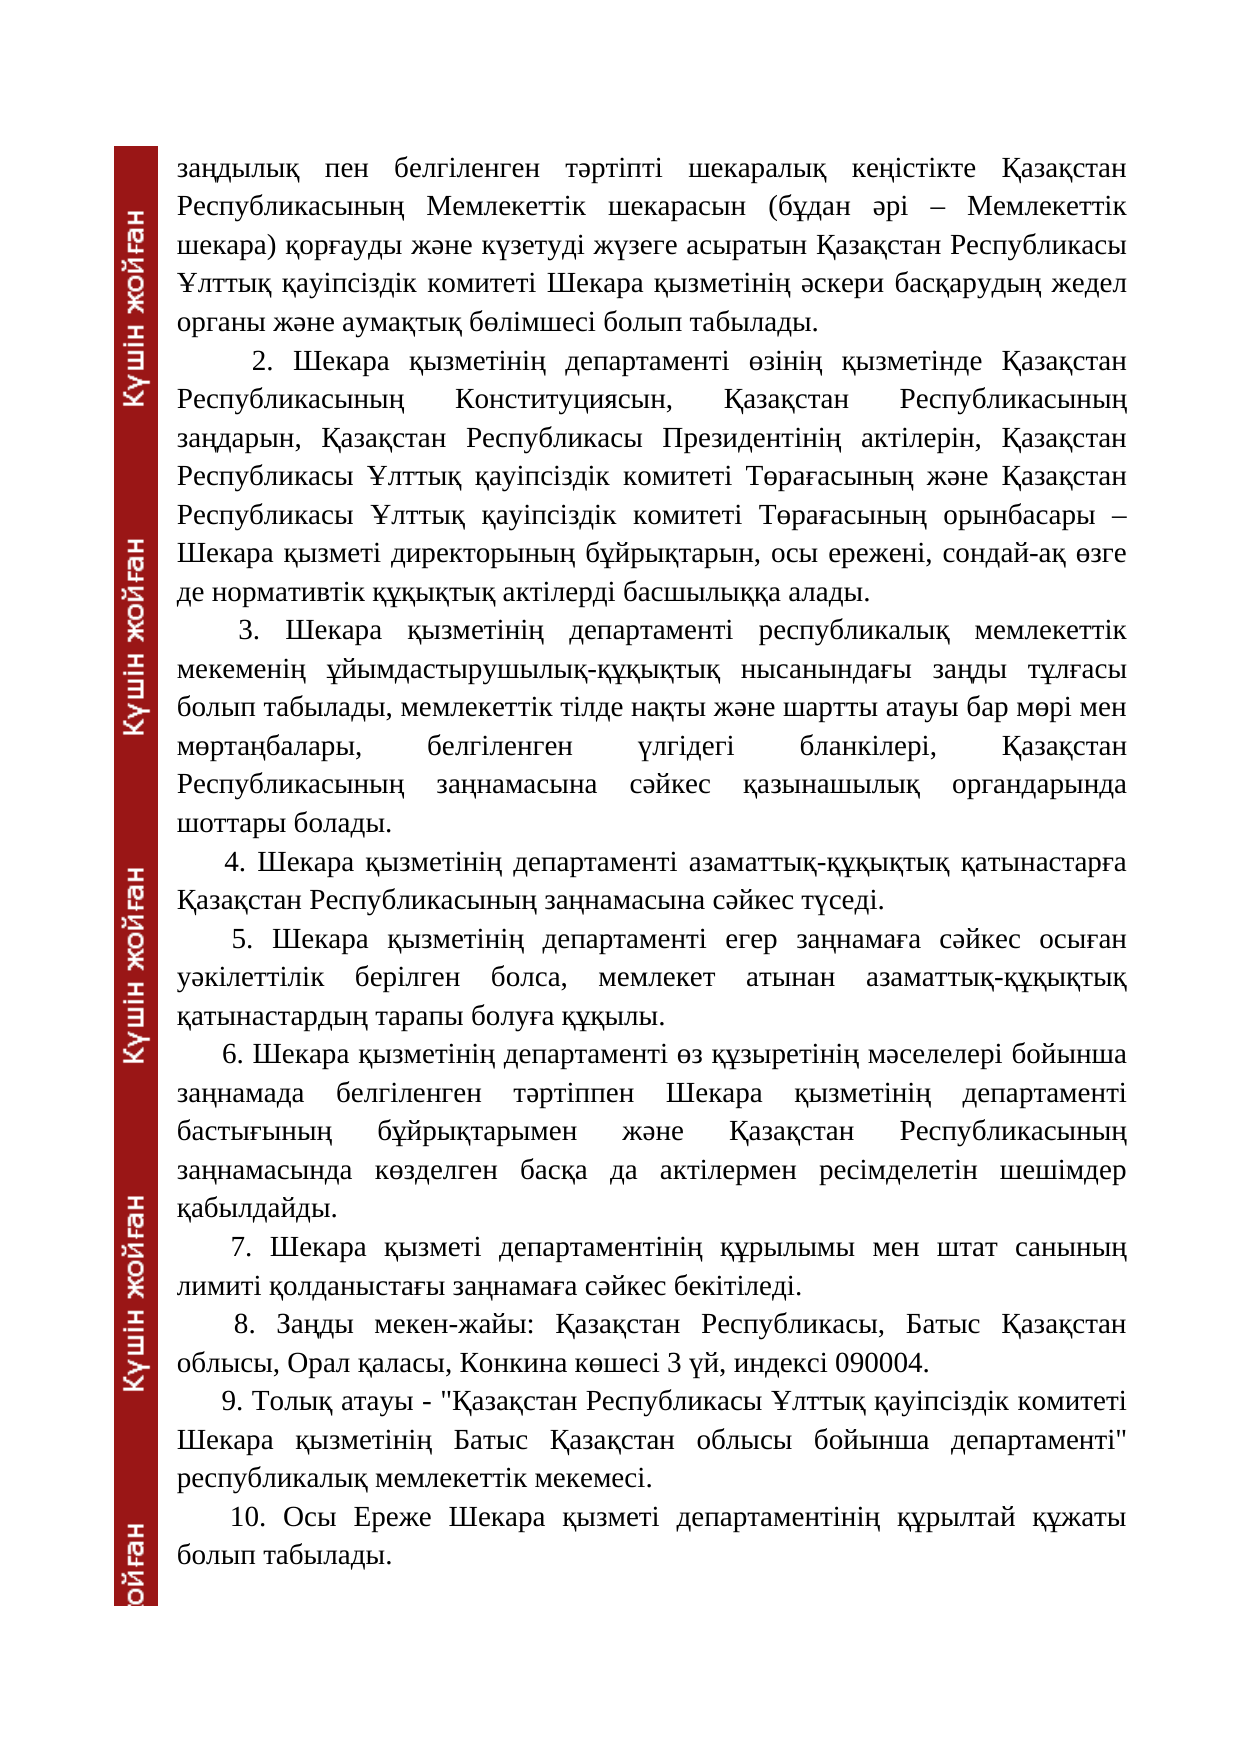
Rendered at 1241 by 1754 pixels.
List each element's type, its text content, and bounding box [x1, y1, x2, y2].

text 9. Толық атауы - "Қазақстан Республикасы Ұлттық қауіпсіздік комитеті Шекара қызметінің Батыс Қазақстан облысы бойынша департаменті" республикалық мемлекеттік мекемесі. [112, 1383, 1128, 1494]
picture [114, 1224, 158, 1229]
text 7. Шекара қызметі департаментінің құрылымы мен штат санының лимиті қолданыстағы заңнамаға сәйкес бекітіледі. [112, 1229, 1128, 1301]
text 2. Шекара қызметінің департаменті өзінің қызметінде Қазақстан Республикасының Конституциясын, Қазақстан Республикасының заңдарын, Қазақстан Республикасы Президентінің актілерін, Қазақстан Республикасы Ұлттық қауіпсіздік комитеті Төрағасының және Қазақстан Республикасы Ұлттық қауіпсіздік комитеті Төрағасының орынбасары – Шекара қызметі директорының бұйрықтарын, осы ережені, сондай-ақ өзге де нормативтік құқықтық актілерді басшылыққа алады. [112, 343, 1128, 607]
picture [114, 607, 158, 612]
picture [114, 916, 158, 921]
picture [114, 839, 158, 844]
text 5. Шекара қызметінің департаменті егер заңнамаға сәйкес осыған уәкілеттілік берілген болса, мемлекет атынан азаматтық-құқықтық қатынастардың тарапы болуға құқылы. [112, 921, 1128, 1031]
text 10. Осы Ереже Шекара қызметі департаментінің құрылтай құжаты болып табылады. [112, 1499, 1128, 1571]
text 4. Шекара қызметінің департаменті азаматтық-құқықтық қатынастарға Қазақстан Республикасының заңнамасына сәйкес түседі. [112, 844, 1128, 916]
text 8. Заңды мекен-жайы: Қазақстан Республикасы, Батыс Қазақстан облысы, Орал қаласы, Конкина көшесі 3 үй, индексі 090004. [112, 1306, 1128, 1378]
picture [114, 146, 158, 150]
picture [114, 1378, 158, 1383]
picture [114, 338, 158, 343]
picture [114, 1301, 158, 1306]
picture [114, 1494, 158, 1499]
text 3. Шекара қызметінің департаменті республикалық мемлекеттік мекеменің ұйымдастырушылық-құқықтық нысанындағы заңды тұлғасы болып табылады, мемлекеттік тілде нақты және шартты атауы бар мөрі мен мөртаңбалары, белгіленген үлгідегі бланкілері, Қазақстан Республикасының заңнамасына сәйкес қазынашылық органдарында шоттары болады. [112, 612, 1128, 839]
picture [114, 1031, 158, 1036]
picture [114, 1571, 158, 1606]
text 6. Шекара қызметінің департаменті өз құзыретінің мәселелері бойынша заңнамада белгіленген тәртіппен Шекара қызметінің департаменті бастығының бұйрықтарымен және Қазақстан Республикасының заңнамасында көзделген басқа да актілермен ресімделетін шешімдер қабылдайды. [112, 1036, 1128, 1224]
